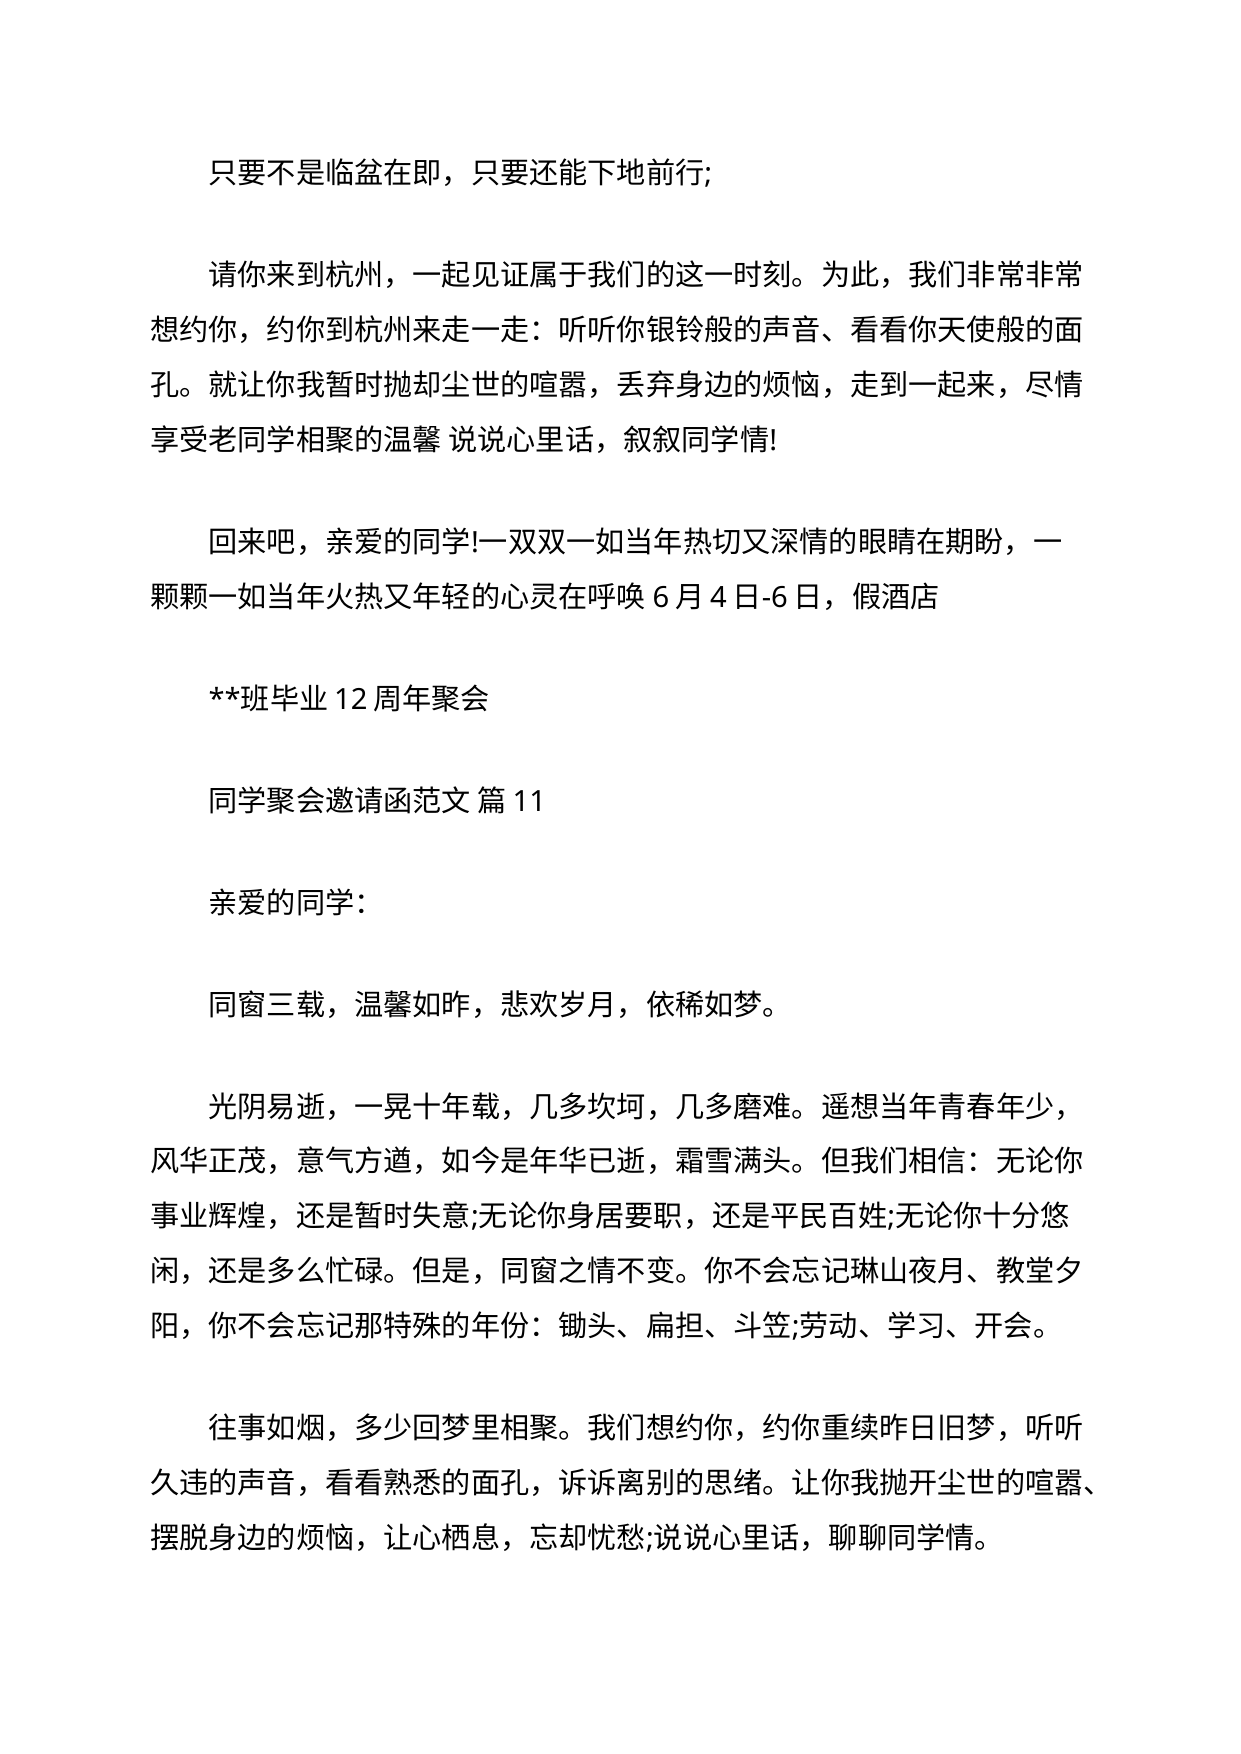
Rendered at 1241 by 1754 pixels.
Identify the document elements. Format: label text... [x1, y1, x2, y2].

text 亲爱的同学： [150, 879, 1090, 922]
text 请你来到杭州，一起见证属于我们的这一时刻。为此，我们非常非常想约你，约你到杭州来走一走：听听你银铃般的声音、看看你天使般的面孔。就让你我暂时抛却尘世的喧嚣，丢弃身边的烦恼，走到一起来，尽情享受老同学相聚的温馨 说说心里话，叙叙同学情! [150, 252, 1090, 459]
text 同学聚会邀请函范文 篇11 [150, 778, 1090, 820]
text **班毕业12周年聚会 [150, 676, 1090, 718]
text 往事如烟，多少回梦里相聚。我们想约你，约你重续昨日旧梦，听听久违的声音，看看熟悉的面孔，诉诉离别的思绪。让你我抛开尘世的喧嚣、摆脱身边的烦恼，让心栖息，忘却忧愁;说说心里话，聊聊同学情。 [150, 1405, 1090, 1557]
text 同窗三载，温馨如昨，悲欢岁月，依稀如梦。 [150, 981, 1090, 1024]
text 光阴易逝，一晃十年载，几多坎坷，几多磨难。遥想当年青春年少，风华正茂，意气方遒，如今是年华已逝，霜雪满头。但我们相信：无论你事业辉煌，还是暂时失意;无论你身居要职，还是平民百姓;无论你十分悠闲，还是多么忙碌。但是，同窗之情不变。你不会忘记琳山夜月、教堂夕阳，你不会忘记那特殊的年份：锄头、扁担、斗笠;劳动、学习、开会。 [150, 1083, 1090, 1345]
text 只要不是临盆在即，只要还能下地前行; [150, 150, 1090, 192]
text 回来吧，亲爱的同学!一双双一如当年热切又深情的眼睛在期盼，一颗颗一如当年火热又年轻的心灵在呼唤 6月4日-6日，假酒店 [150, 519, 1090, 616]
